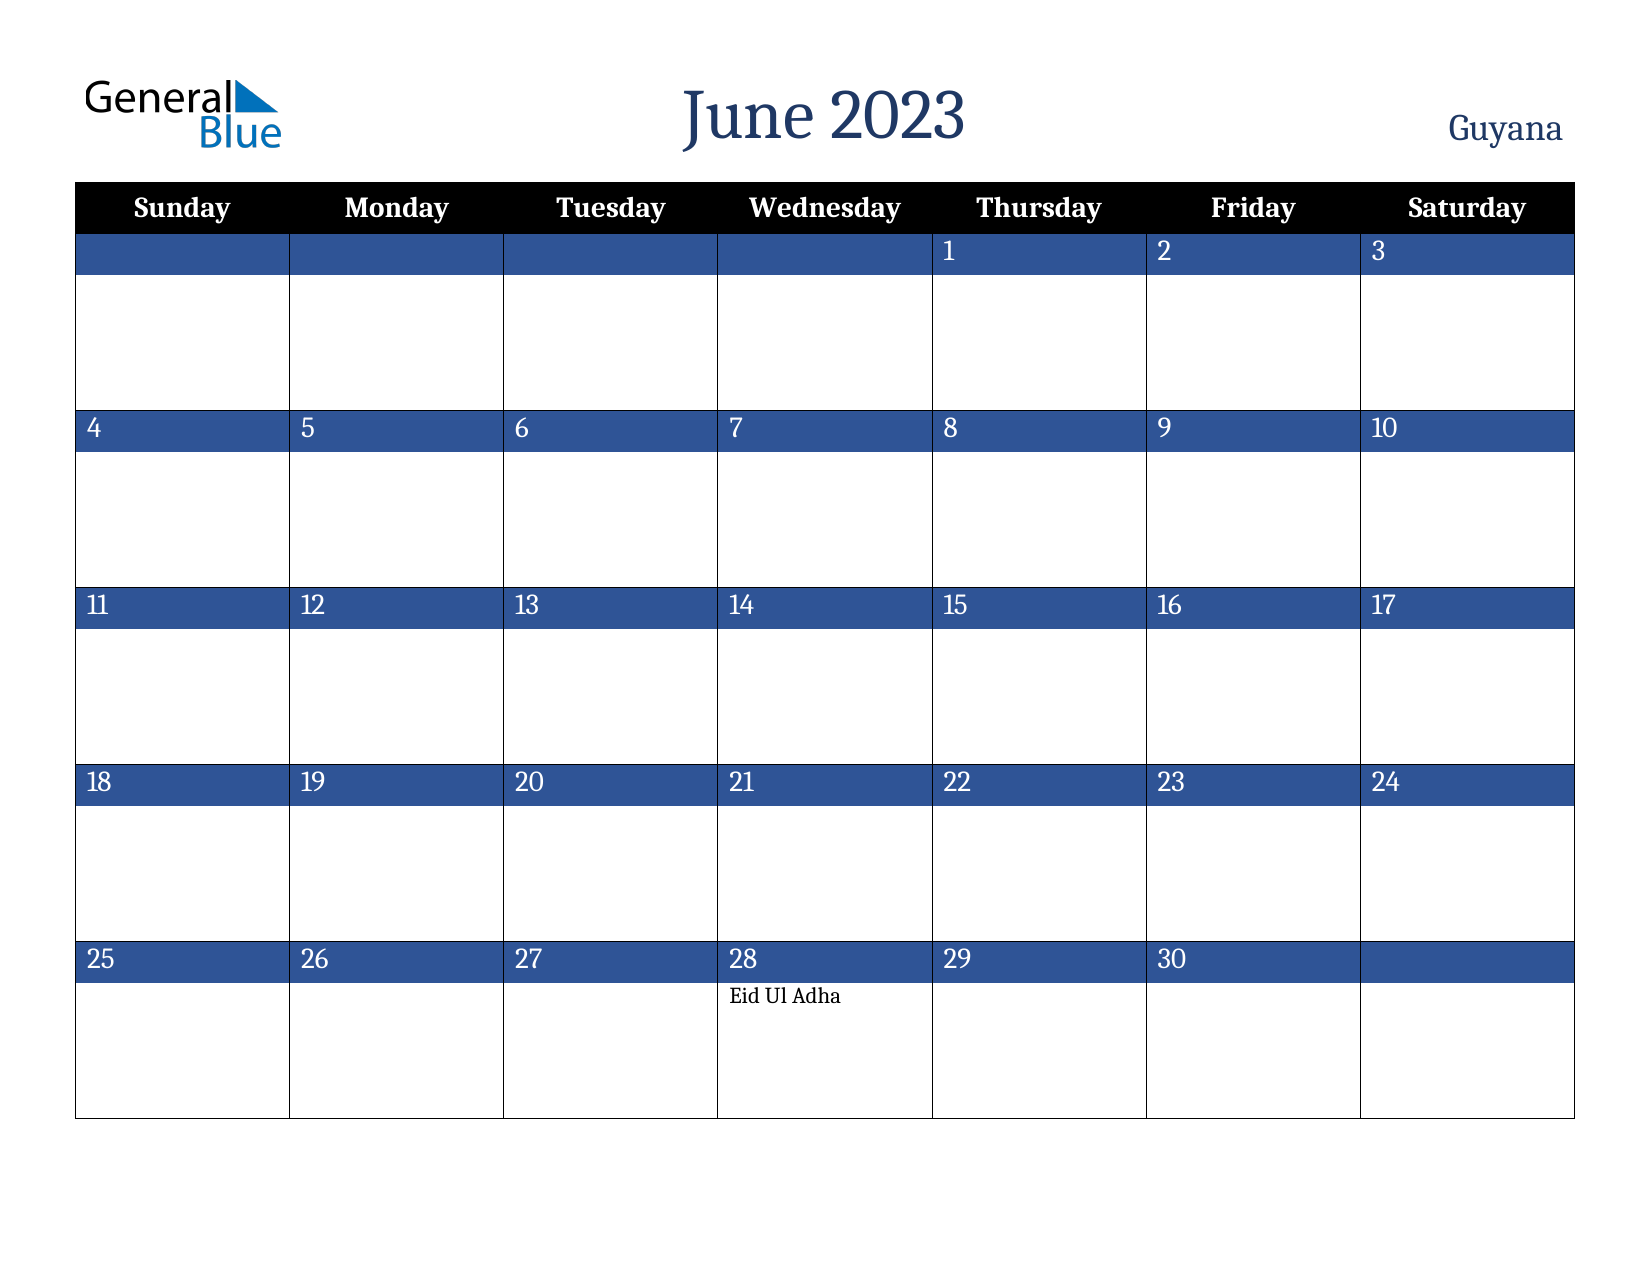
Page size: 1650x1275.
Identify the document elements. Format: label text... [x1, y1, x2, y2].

table_cell [718, 806, 932, 941]
table_cell Tuesday [504, 183, 717, 233]
table_cell 11 [76, 588, 289, 629]
table_cell [718, 275, 932, 410]
table_cell Thursday [933, 183, 1146, 233]
table_cell [76, 983, 289, 1118]
table_cell [504, 983, 717, 1118]
table_header [76, 75, 503, 182]
table_cell 26 [290, 942, 503, 983]
table_cell [290, 629, 503, 764]
table_cell 12 [290, 588, 503, 629]
table_cell 10 [1361, 411, 1574, 452]
table_cell 27 [504, 942, 717, 983]
table_cell 23 [1147, 765, 1360, 806]
table_cell 29 [933, 942, 1146, 983]
table_cell 16 [1147, 588, 1360, 629]
table_cell [76, 452, 289, 587]
table_cell 7 [718, 411, 932, 452]
table_cell [1361, 275, 1574, 410]
table_cell [933, 983, 1146, 1118]
table_cell [1361, 452, 1574, 587]
table_cell Saturday [1361, 183, 1574, 233]
table_cell [933, 275, 1146, 410]
table_cell [504, 452, 717, 587]
table_cell [290, 983, 503, 1118]
table_cell [1361, 942, 1574, 983]
table_cell [76, 806, 289, 941]
table_cell [1147, 806, 1360, 941]
table_header June 2023 [504, 75, 1146, 182]
table_cell Friday [1147, 183, 1360, 233]
table_cell [1361, 629, 1574, 764]
table_cell [718, 629, 932, 764]
table_cell [1361, 806, 1574, 941]
table_cell [76, 275, 289, 410]
table_cell Wednesday [718, 183, 932, 233]
table_cell [76, 629, 289, 764]
table_cell 8 [933, 411, 1146, 452]
table_cell 3 [1361, 234, 1574, 275]
table_cell 1 [933, 234, 1146, 275]
table_cell [718, 234, 932, 275]
table_cell [290, 234, 503, 275]
table_cell 24 [1361, 765, 1574, 806]
table_cell [1361, 983, 1574, 1118]
table_cell Eid Ul Adha [718, 983, 932, 1118]
table_cell 4 [76, 411, 289, 452]
table_cell 2 [1147, 234, 1360, 275]
table_cell 13 [504, 588, 717, 629]
picture [86, 80, 281, 148]
table_cell [290, 806, 503, 941]
table_cell [933, 806, 1146, 941]
table_cell [504, 275, 717, 410]
table_cell 20 [504, 765, 717, 806]
table_cell [504, 234, 717, 275]
table_cell 18 [76, 765, 289, 806]
table_cell [933, 629, 1146, 764]
table_cell [504, 806, 717, 941]
table_cell 19 [290, 765, 503, 806]
table_cell [1147, 983, 1360, 1118]
table_cell [290, 275, 503, 410]
table_cell 5 [290, 411, 503, 452]
table_cell 17 [1361, 588, 1574, 629]
table_cell 15 [933, 588, 1146, 629]
table_cell [504, 629, 717, 764]
table_cell 21 [718, 765, 932, 806]
table_cell 28 [718, 942, 932, 983]
table_cell [290, 452, 503, 587]
table_cell 9 [1147, 411, 1360, 452]
table_cell Sunday [76, 183, 289, 233]
table_cell 14 [718, 588, 932, 629]
table_cell [76, 234, 289, 275]
table_cell 30 [1147, 942, 1360, 983]
table_cell Monday [290, 183, 503, 233]
table_cell [1147, 452, 1360, 587]
table_header Guyana [1146, 75, 1574, 182]
table_cell [1147, 629, 1360, 764]
table_cell 22 [933, 765, 1146, 806]
table_cell [718, 452, 932, 587]
table_cell [933, 452, 1146, 587]
table_cell [1147, 275, 1360, 410]
table_cell 6 [504, 411, 717, 452]
table_cell 25 [76, 942, 289, 983]
